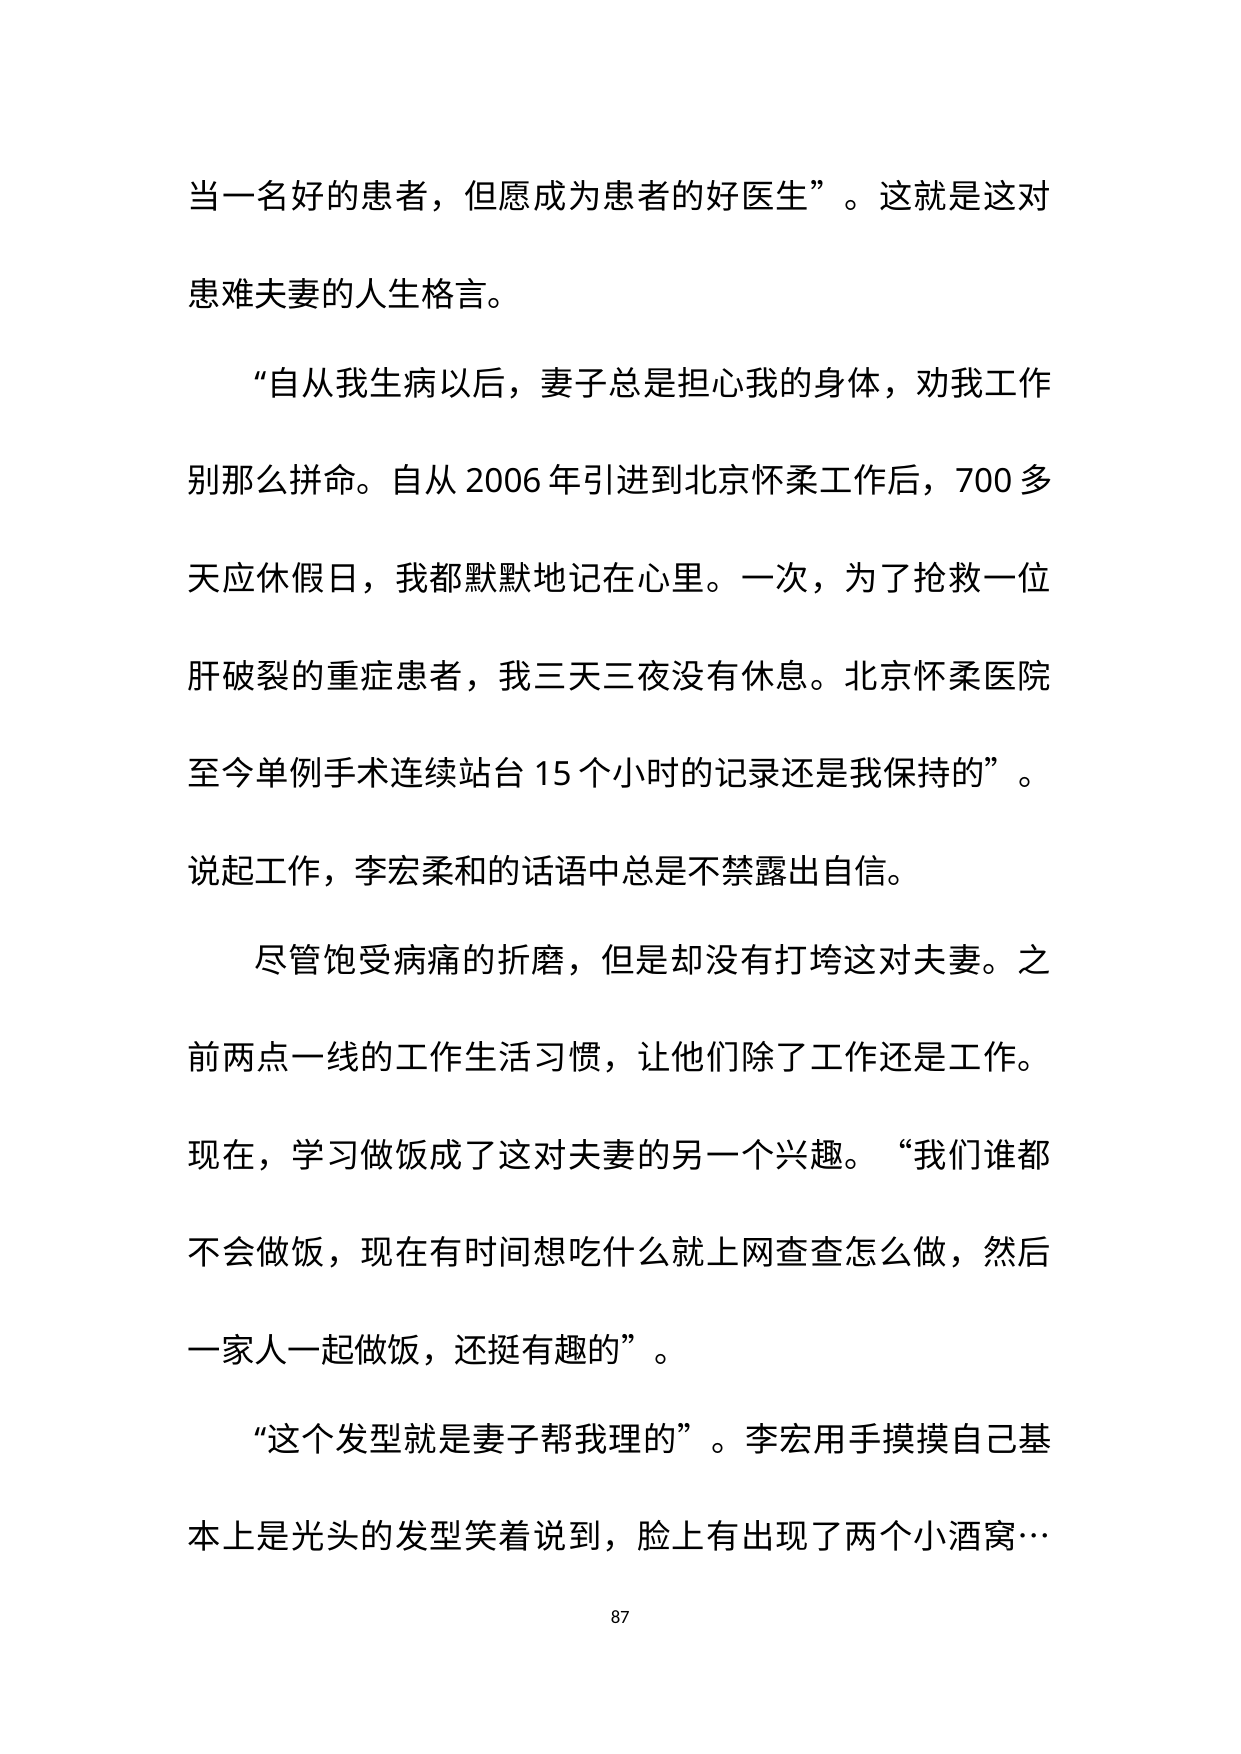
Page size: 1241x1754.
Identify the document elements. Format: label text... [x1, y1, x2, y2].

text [187, 1404, 1053, 1567]
text 尽管饱受病痛的折磨，但是却没有打垮这对夫妻。之前两点一线的工作生活习惯，让他们除了工作还是工作。现在，学习做饭成了这对夫妻的另一个兴趣。“我们谁都不会做饭，现在有时间想吃什么就上网查查怎么做，然后一家人一起做饭，还挺有趣的”。 [187, 925, 1053, 1380]
text “自从我生病以后，妻子总是担心我的身体，劝我工作别那么拼命。自从2006年引进到北京怀柔工作后，700多天应休假日，我都默默地记在心里。一次，为了抢救一位肝破裂的重症患者，我三天三夜没有休息。北京怀柔医院，至今单例手术连续站台15个小时的记录还是我保持的”。说起工作，李宏柔和的话语中总是不禁露出自信。 [187, 348, 1053, 901]
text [187, 162, 1053, 324]
